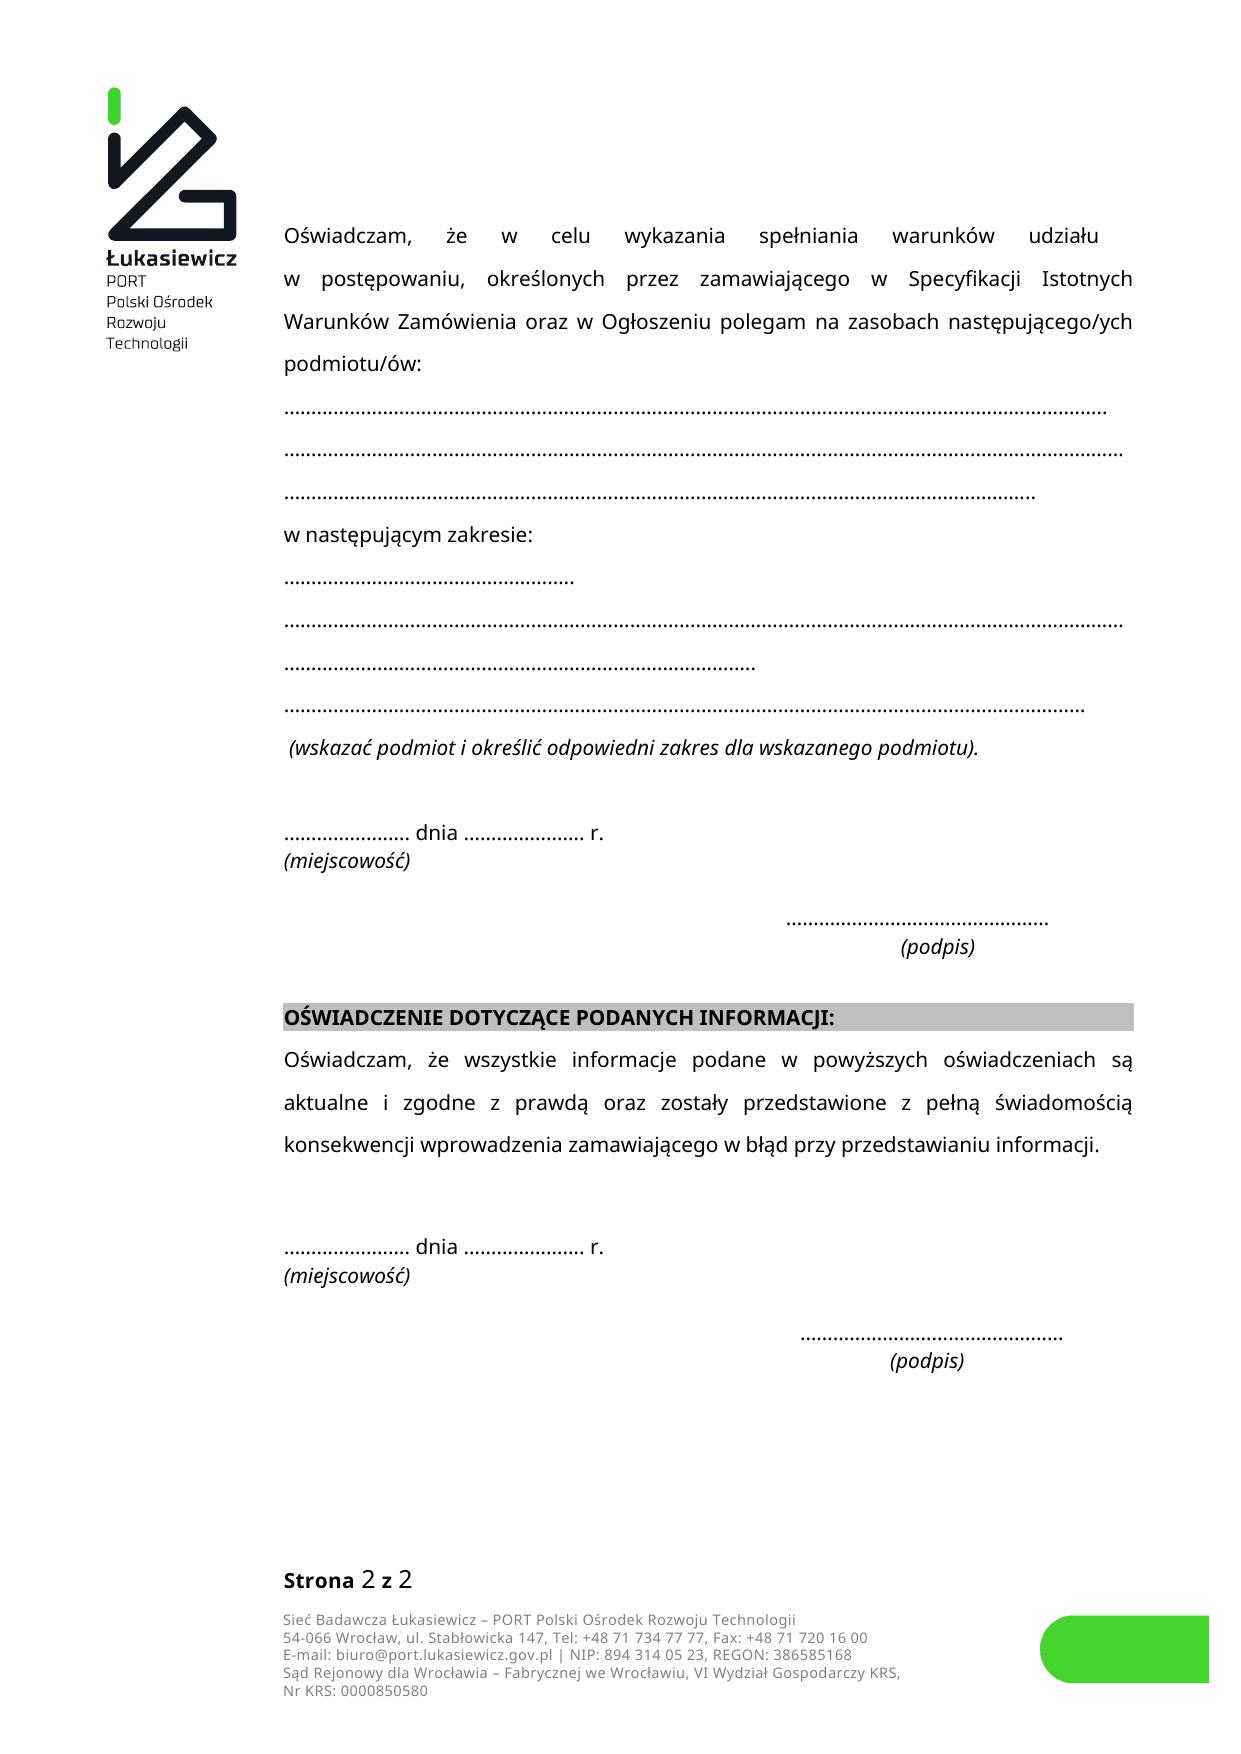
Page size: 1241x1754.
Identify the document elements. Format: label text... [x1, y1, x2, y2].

text …………….……. dnia …………………. r. [283, 818, 1134, 846]
text (miejscowość) [283, 846, 1134, 875]
text (podpis) [800, 932, 1134, 960]
text (miejscowość) [283, 1261, 1134, 1289]
text w następującym zakresie: [283, 520, 1134, 548]
text Oświadczam, że w celu wykazania spełniania warunków udziału w postępowaniu, określonych przez zamawiającego w Specyfikacji Istotnych Warunków Zamówienia oraz w Ogłoszeniu polegam na zasobach następującego/ych podmiotu/ów: [283, 222, 1134, 378]
text ………………………………………… [800, 1318, 1134, 1346]
text ……………………………………………..………………………………………………………………………………………………………………………………………………………………………………………………………………….. [283, 562, 1134, 676]
text (podpis) [800, 1346, 1134, 1375]
text (wskazać podmiot i określić odpowiedni zakres dla wskazanego podmiotu). [283, 733, 1134, 761]
text …………….……. dnia …………………. r. [283, 1232, 1134, 1261]
text …………………………………………………………………………………………………………………………….……..……………………………………………………………………………………………………………………………………………………………………………………………………………………………………………………………….. [283, 392, 1134, 506]
text OŚWIADCZENIE DOTYCZĄCE PODANYCH INFORMACJI: [283, 1003, 1134, 1031]
text ………………………………………… [578, 875, 1134, 932]
picture [1036, 1611, 1239, 1752]
text Oświadczam, że wszystkie informacje podane w powyższych oświadczeniach są aktualne i zgodne z prawdą oraz zostały przedstawione z pełną świadomością konsekwencji wprowadzenia zamawiającego w błąd przy przedstawianiu informacji. [283, 1045, 1134, 1159]
text ……………………………………………………………………………………………..………………………………… [283, 690, 1134, 719]
